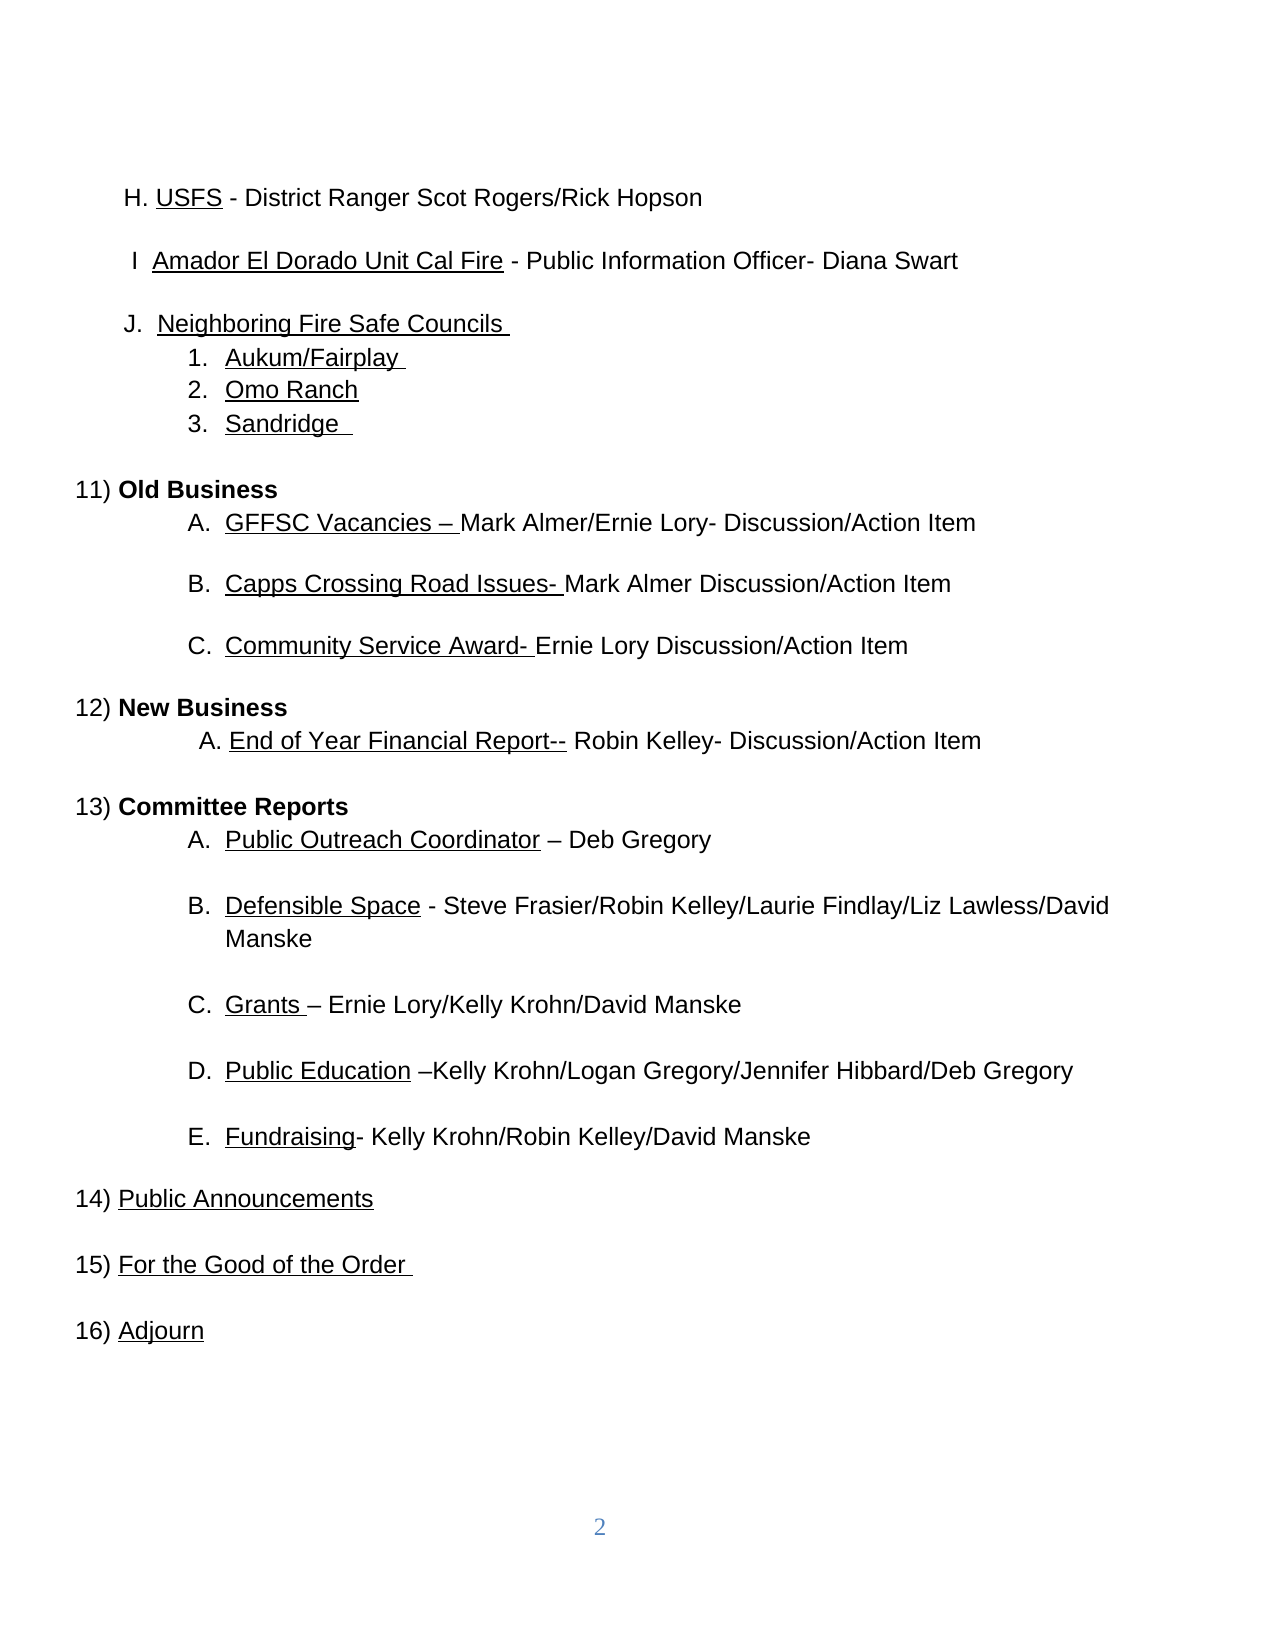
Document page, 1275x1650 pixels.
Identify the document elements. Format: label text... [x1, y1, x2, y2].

list Grants – Ernie Lory/Kelly Krohn/David Manske [187, 990, 1125, 1019]
list Sandridge [187, 408, 1125, 437]
text 13) Committee Reports [75, 792, 1125, 821]
list Public Education –Kelly Krohn/Logan Gregory/Jennifer Hibbard/Deb Gregory [187, 1056, 1125, 1085]
text 14) Public Announcements [75, 1184, 1125, 1213]
list Fundraising- Kelly Krohn/Robin Kelley/David Manske [187, 1122, 1125, 1151]
list Capps Crossing Road Issues- Mark Almer Discussion/Action Item [187, 569, 1125, 598]
list GFFSC Vacancies – Mark Almer/Ernie Lory- Discussion/Action Item [187, 508, 1125, 536]
text 11) Old Business [75, 474, 1125, 503]
list Public Outreach Coordinator – Deb Gregory [187, 825, 1125, 854]
list Defensible Space - Steve Frasier/Robin Kelley/Laurie Findlay/Liz Lawless/David Manske [187, 891, 1125, 953]
text 12) New Business [75, 693, 1125, 722]
list Omo Ranch [187, 376, 1125, 404]
list Aukum/Fairplay [187, 342, 1125, 371]
text A. End of Year Financial Report-- Robin Kelley- Discussion/Action Item [198, 726, 1125, 755]
list Community Service Award- Ernie Lory Discussion/Action Item [187, 631, 1125, 660]
text 15) For the Good of the Order [75, 1250, 1125, 1279]
text J. Neighboring Fire Safe Councils [75, 309, 1125, 338]
text H. USFS - District Ranger Scot Rogers/Rick Hopson [75, 183, 1125, 212]
text 16) Adjourn [75, 1316, 1125, 1345]
text I Amador El Dorado Unit Cal Fire - Public Information Officer- Diana Swart [131, 246, 1125, 275]
